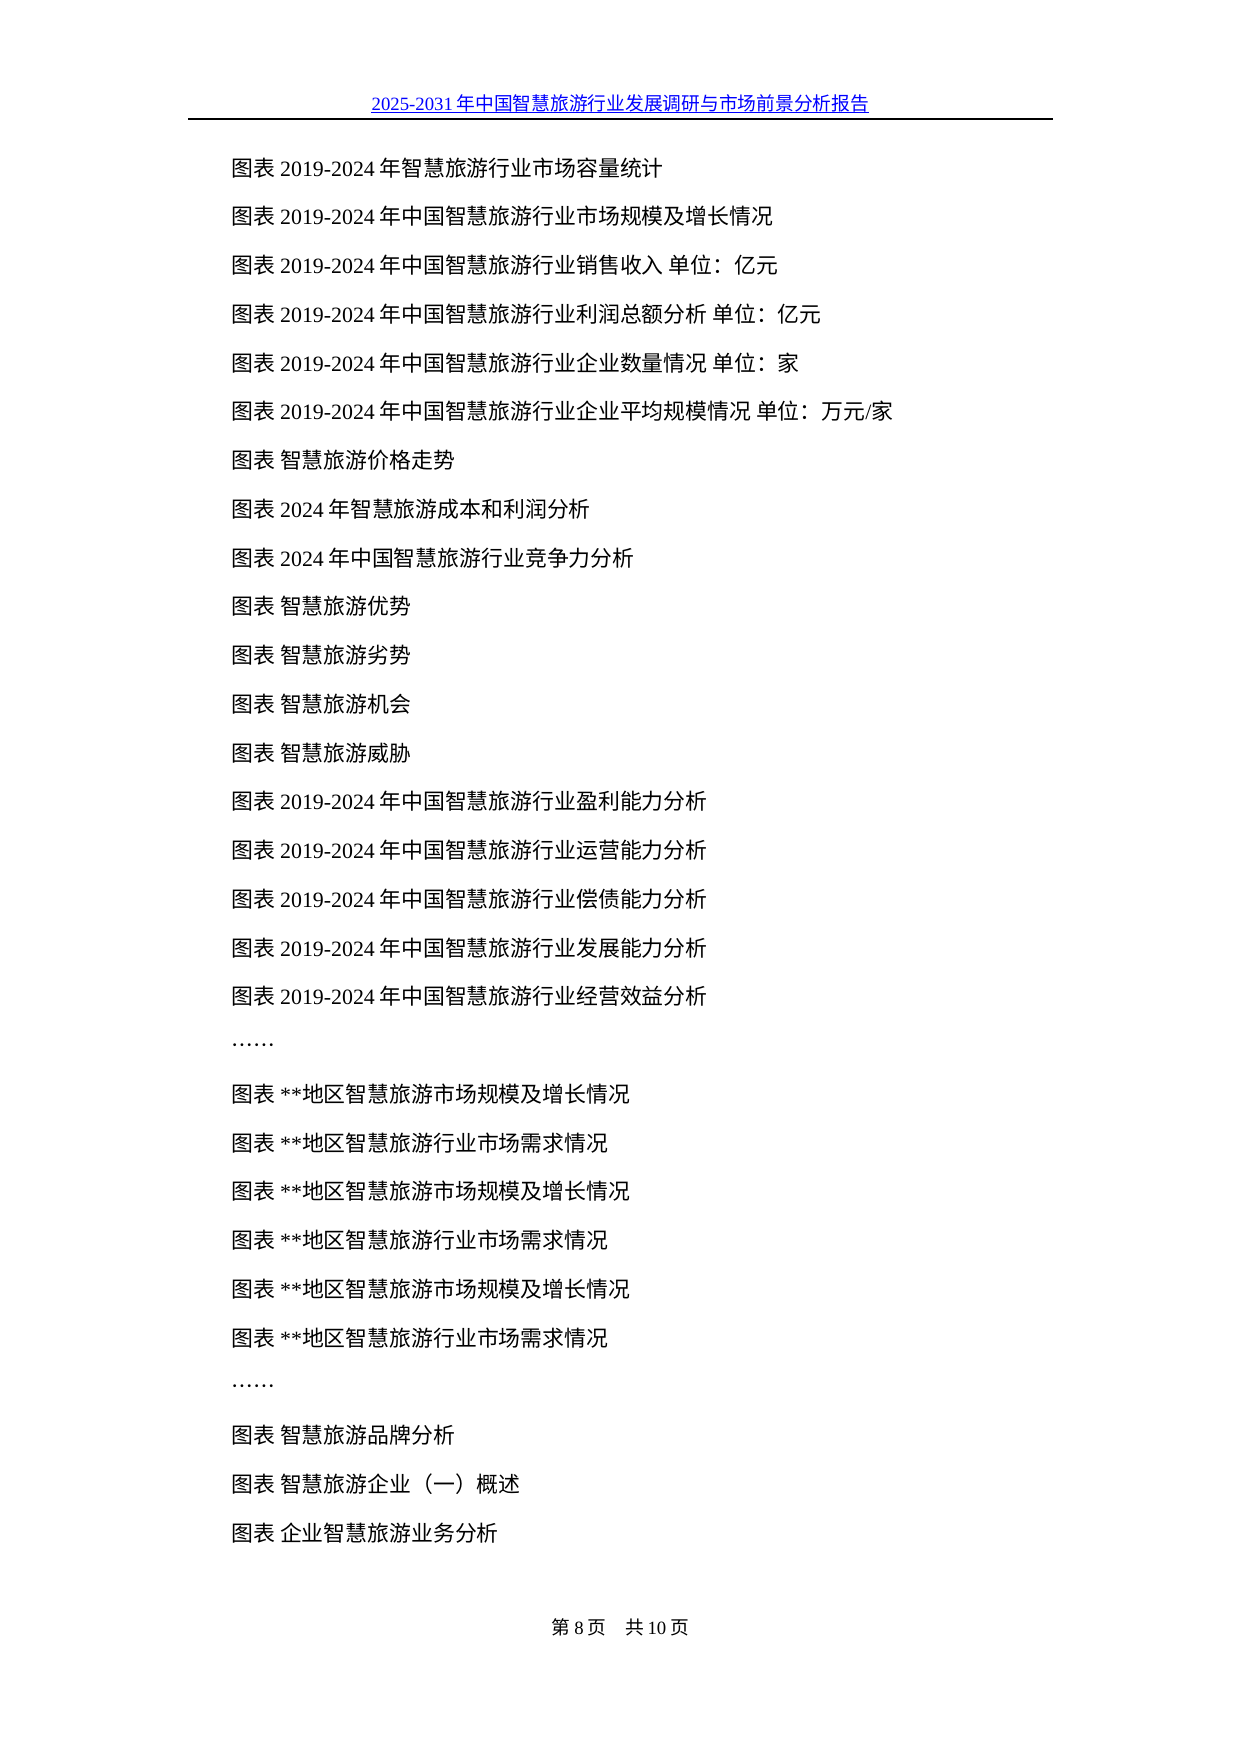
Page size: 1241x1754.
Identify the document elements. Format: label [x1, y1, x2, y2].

text [187, 150, 1053, 1548]
